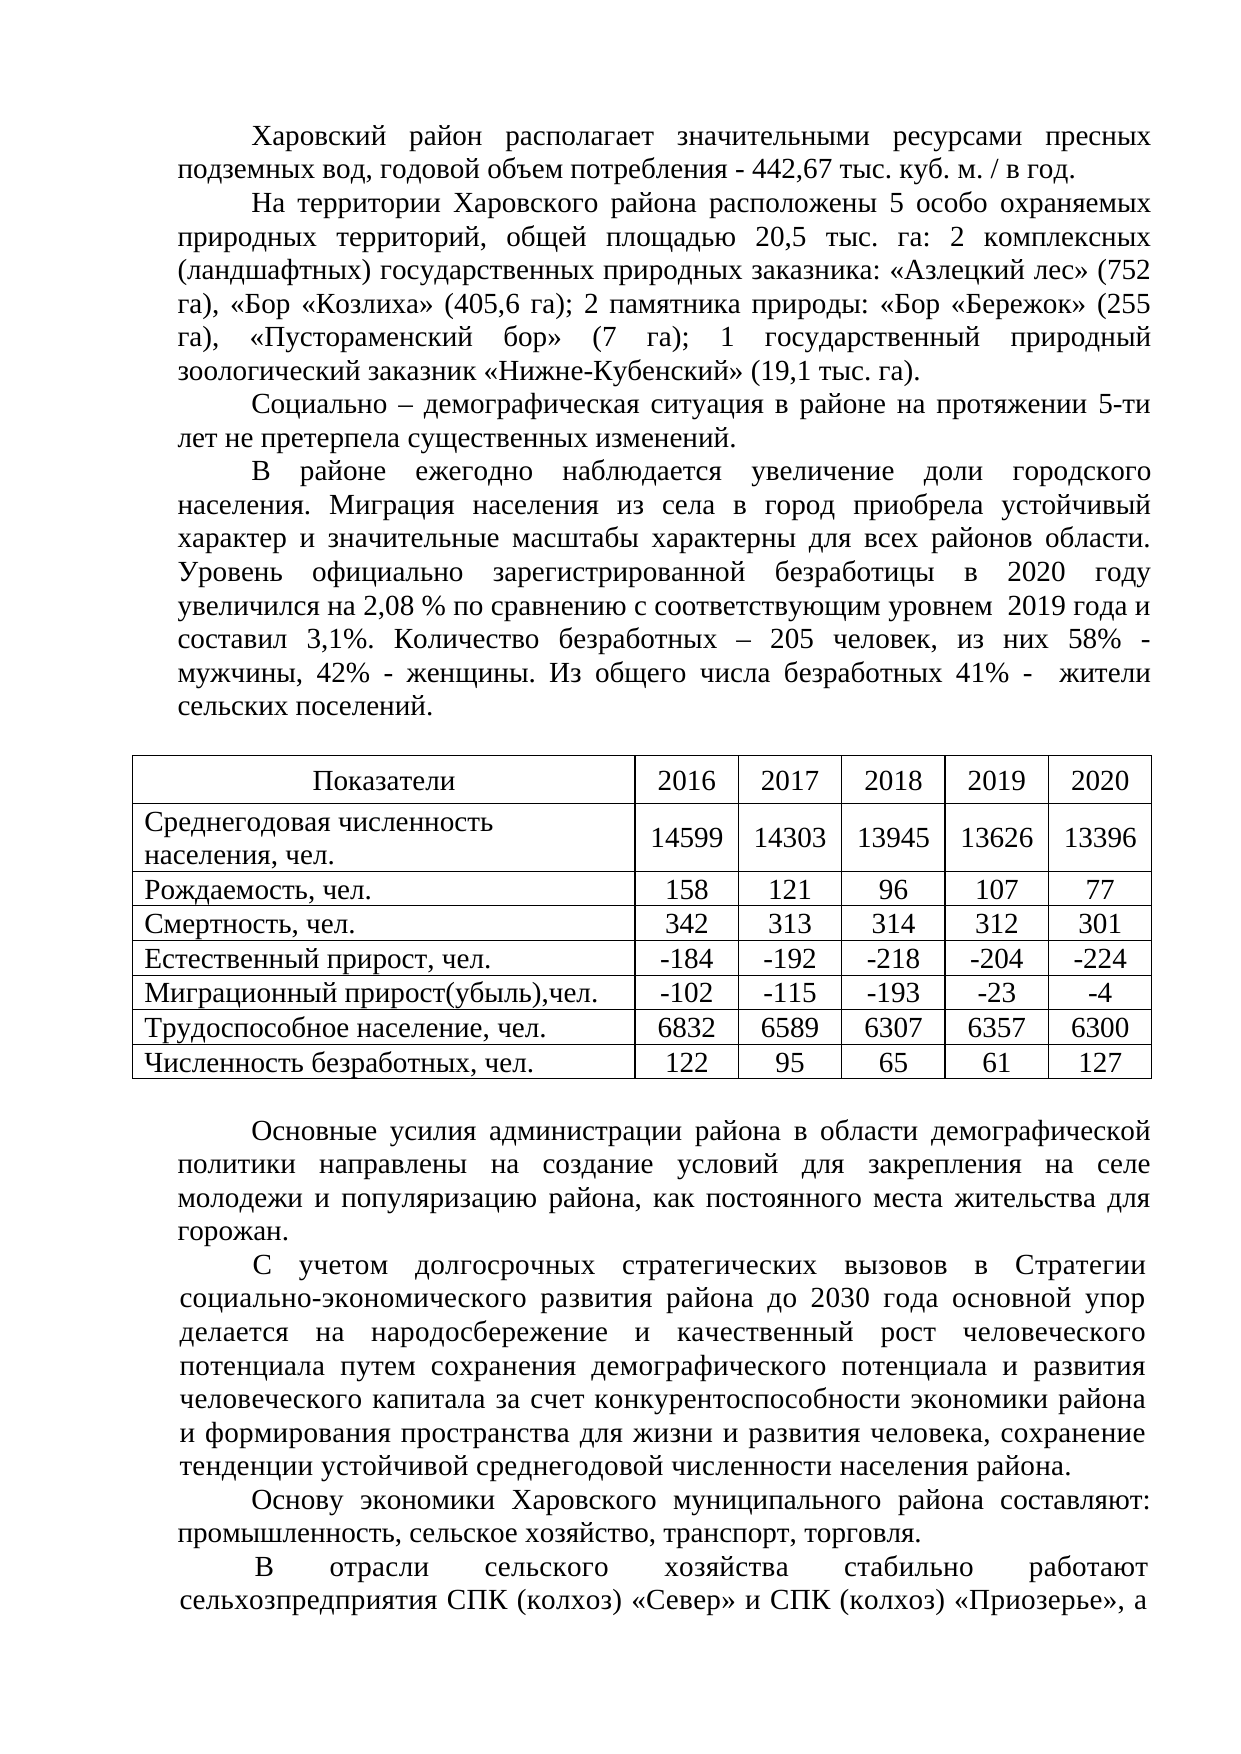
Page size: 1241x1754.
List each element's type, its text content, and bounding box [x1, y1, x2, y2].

table_cell 14599 [636, 804, 738, 871]
text В районе ежегодно наблюдается увеличение доли городского населения. Миграция населения из села в город приобрела устойчивый характер и значительные масштабы характерны для всех районов области. Уровень официально зарегистрированной безработицы в 2020 году увеличился на 2,08 % по сравнению с соответствующим уровнем 2019 года и составил 3,1%. Количество безработных – 205 человек, из них 58% - мужчины, 42% - женщины. Из общего числа безработных 41% - жители сельских поселений. [177, 453, 1152, 722]
table_header 2017 [739, 756, 841, 803]
table_cell 314 [842, 906, 944, 940]
table_cell 14303 [739, 804, 841, 871]
table_cell 313 [739, 906, 841, 940]
table_header 2020 [1049, 756, 1151, 803]
table_cell 312 [946, 906, 1048, 940]
table_cell 107 [946, 872, 1048, 905]
table_cell Численность безработных, чел. [133, 1045, 634, 1078]
table_cell 6307 [842, 1010, 944, 1044]
table_cell 342 [636, 906, 738, 940]
table_cell Миграционный прирост(убыль),чел. [133, 976, 634, 1009]
table_cell 6357 [946, 1010, 1048, 1044]
table_cell 121 [739, 872, 841, 905]
table_cell -23 [946, 976, 1048, 1009]
text Харовский район располагает значительными ресурсами пресных подземных вод, годовой объем потребления - 442,67 тыс. куб. м. / в год. [177, 118, 1152, 185]
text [179, 1549, 1149, 1616]
table_cell Трудоспособное население, чел. [133, 1010, 634, 1044]
table_cell 6589 [739, 1010, 841, 1044]
table_cell 301 [1049, 906, 1151, 940]
table_cell -218 [842, 941, 944, 974]
table_cell 96 [842, 872, 944, 905]
table_cell 77 [1049, 872, 1151, 905]
table_header 2018 [842, 756, 944, 803]
table_cell 122 [636, 1045, 738, 1078]
table_cell 13626 [946, 804, 1048, 871]
table_cell 158 [636, 872, 738, 905]
table_cell 65 [842, 1045, 944, 1078]
table_cell -224 [1049, 941, 1151, 974]
table_cell Рождаемость, чел. [133, 872, 634, 905]
table_cell -115 [739, 976, 841, 1009]
table_header 2016 [636, 756, 738, 803]
table_cell 13396 [1049, 804, 1151, 871]
table_cell 95 [739, 1045, 841, 1078]
table_cell Естественный прирост, чел. [133, 941, 634, 974]
table_cell 6832 [636, 1010, 738, 1044]
table_cell Среднегодовая численность населения, чел. [133, 804, 634, 871]
text Основу экономики Харовского муниципального района составляют: промышленность, сельское хозяйство, транспорт, торговля. [177, 1482, 1152, 1549]
table_header 2019 [946, 756, 1048, 803]
text На территории Харовского района расположены 5 особо охраняемых природных территорий, общей площадью 20,5 тыс. га: 2 комплексных (ландшафтных) государственных природных заказника: «Азлецкий лес» (752 га), «Бор «Козлиха» (405,6 га); 2 памятника природы: «Бор «Бережок» (255 га), «Пустораменский бор» (7 га); 1 государственный природный зоологический заказник «Нижне-Кубенский» (19,1 тыс. га). [177, 185, 1152, 386]
table_cell 13945 [842, 804, 944, 871]
text С учетом долгосрочных стратегических вызовов в Стратегии социально-экономического развития района до 2030 года основной упор делается на народосбережение и качественный рост человеческого потенциала путем сохранения демографического потенциала и развития человеческого капитала за счет конкурентоспособности экономики района и формирования пространства для жизни и развития человека, сохранение тенденции устойчивой среднегодовой численности населения района. [179, 1247, 1147, 1482]
table_cell Смертность, чел. [133, 906, 634, 940]
table_cell -192 [739, 941, 841, 974]
text Основные усилия администрации района в области демографической политики направлены на создание условий для закрепления на селе молодежи и популяризацию района, как постоянного места жительства для горожан. [177, 1113, 1152, 1247]
table_cell -204 [946, 941, 1048, 974]
table_header Показатели [133, 756, 634, 803]
table_cell -4 [1049, 976, 1151, 1009]
table_cell 61 [946, 1045, 1048, 1078]
table_cell -184 [636, 941, 738, 974]
table_cell 127 [1049, 1045, 1151, 1078]
table_cell 6300 [1049, 1010, 1151, 1044]
table_cell -102 [636, 976, 738, 1009]
table_cell -193 [842, 976, 944, 1009]
text Социально – демографическая ситуация в районе на протяжении 5-ти лет не претерпела существенных изменений. [177, 386, 1152, 453]
